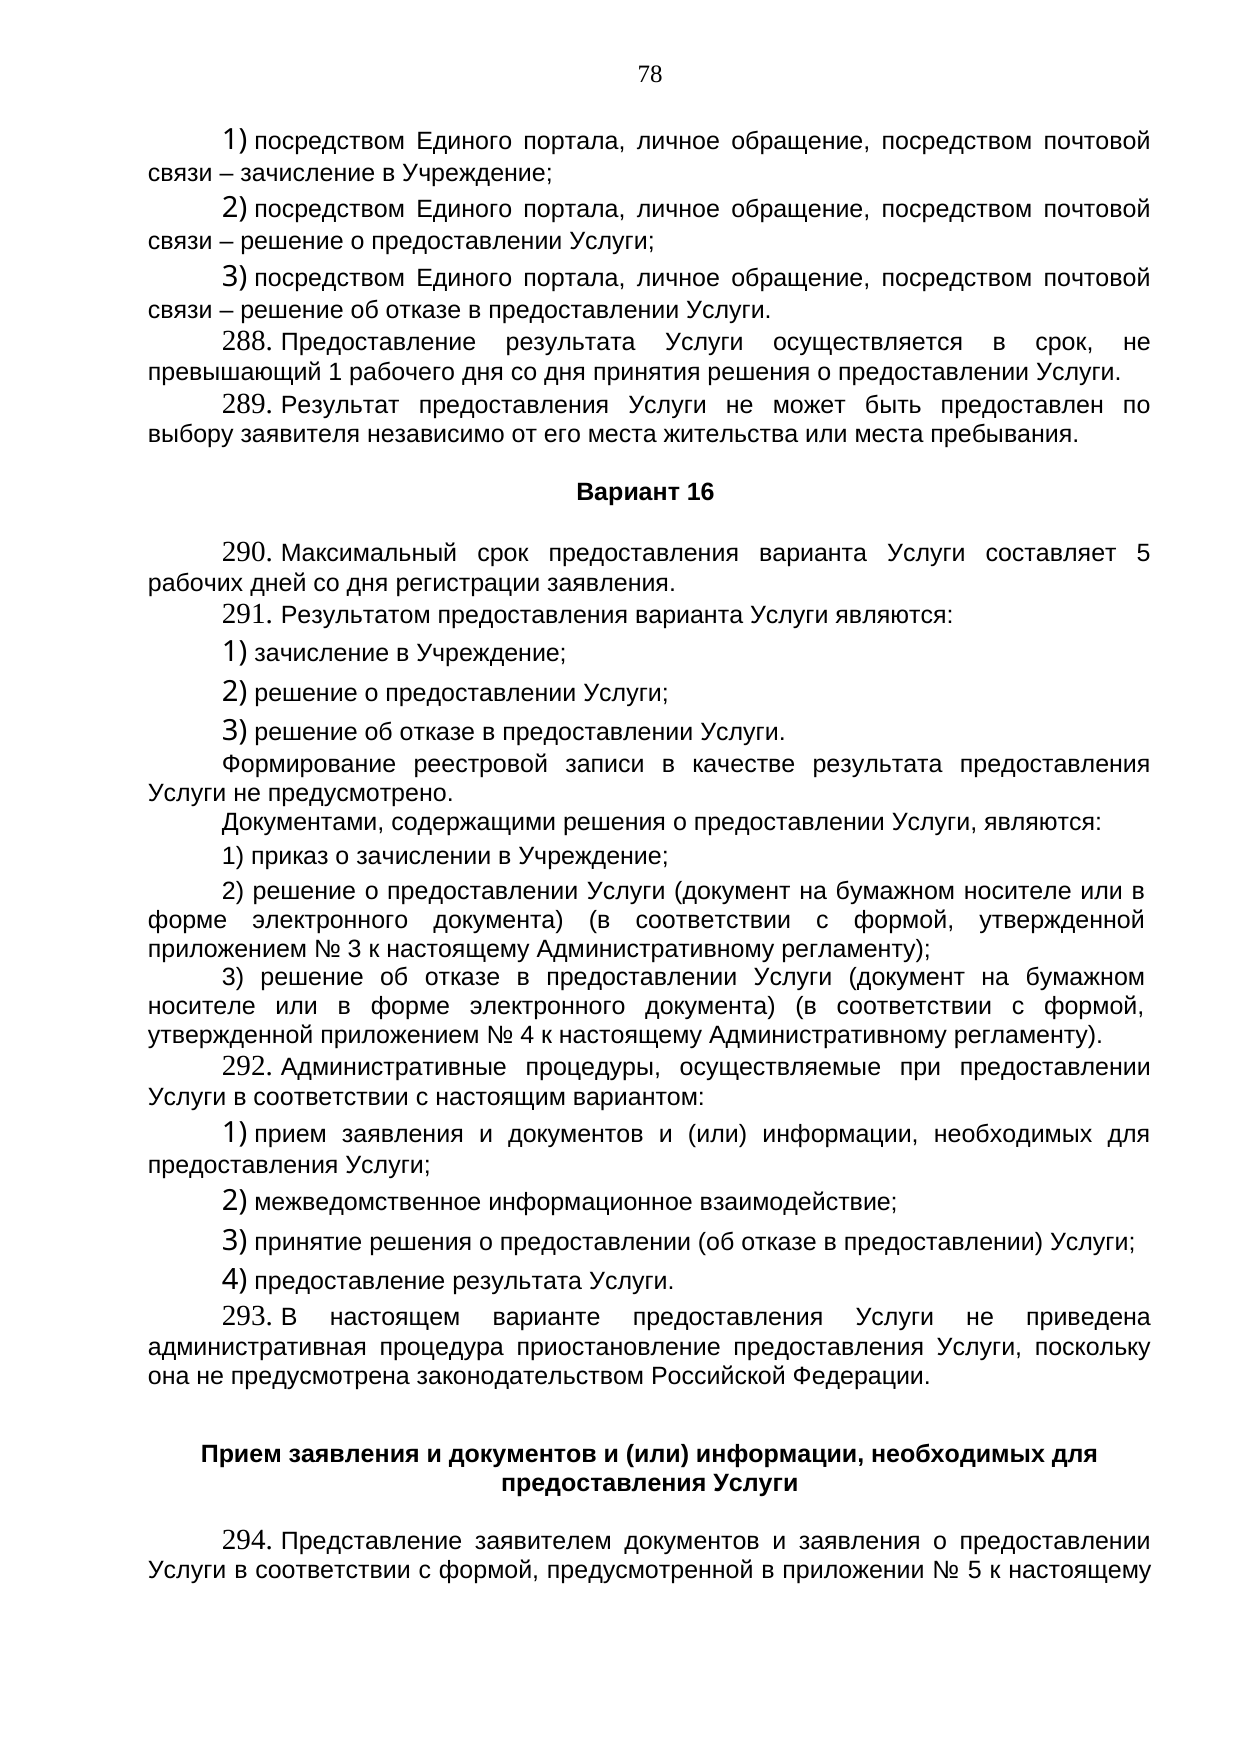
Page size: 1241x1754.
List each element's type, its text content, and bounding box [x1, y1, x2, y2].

list предоставление результата Услуги. [148, 1259, 1152, 1298]
list посредством Единого портала, личное обращение, посредством почтовой связи – решение об отказе в предоставлении Услуги. [148, 255, 1152, 323]
list прием заявления и документов и (или) информации, необходимых для предоставления Услуги; [148, 1111, 1152, 1179]
list Результат предоставления Услуги не может быть предоставлен по выбору заявителя независимо от его места жительства или места пребывания. [148, 386, 1152, 448]
text 1) приказ о зачислении в Учреждение; [148, 841, 1146, 870]
list межведомственное информационное взаимодействие; [148, 1179, 1152, 1219]
list посредством Единого портала, личное обращение, посредством почтовой связи – зачисление в Учреждение; [148, 118, 1152, 187]
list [148, 1522, 1152, 1584]
list решение об отказе в предоставлении Услуги. [148, 709, 1152, 749]
list Максимальный срок предоставления варианта Услуги составляет 5 рабочих дней со дня регистрации заявления. [148, 534, 1152, 597]
list Результатом предоставления варианта Услуги являются: [148, 597, 1152, 630]
list В настоящем варианте предоставления Услуги не приведена административная процедура приостановление предоставления Услуги, поскольку она не предусмотрена законодательством Российской Федерации. [148, 1298, 1152, 1389]
text Прием заявления и документов и (или) информации, необходимых для предоставления Услуги [148, 1439, 1152, 1497]
text Формирование реестровой записи в качестве результата предоставления Услуги не предусмотрено. [148, 749, 1152, 807]
text Документами, содержащими решения о предоставлении Услуги, являются: [148, 807, 1146, 835]
list зачисление в Учреждение; [148, 630, 1152, 670]
list посредством Единого портала, личное обращение, посредством почтовой связи – решение о предоставлении Услуги; [148, 187, 1152, 255]
list решение о предоставлении Услуги; [148, 670, 1152, 709]
text 2) решение о предоставлении Услуги (документ на бумажном носителе или в форме электронного документа) (в соответствии с формой, утвержденной приложением № 3 к настоящему Административному регламенту); [148, 876, 1146, 962]
list принятие решения о предоставлении (об отказе в предоставлении) Услуги; [148, 1219, 1152, 1259]
list Административные процедуры, осуществляемые при предоставлении Услуги в соответствии с настоящим вариантом: [148, 1048, 1152, 1111]
list Предоставление результата Услуги осуществляется в срок, не превышающий 1 рабочего дня со дня принятия решения о предоставлении Услуги. [148, 323, 1152, 386]
text 3) решение об отказе в предоставлении Услуги (документ на бумажном носителе или в форме электронного документа) (в соответствии с формой, утвержденной приложением № 4 к настоящему Административному регламенту). [148, 962, 1146, 1048]
